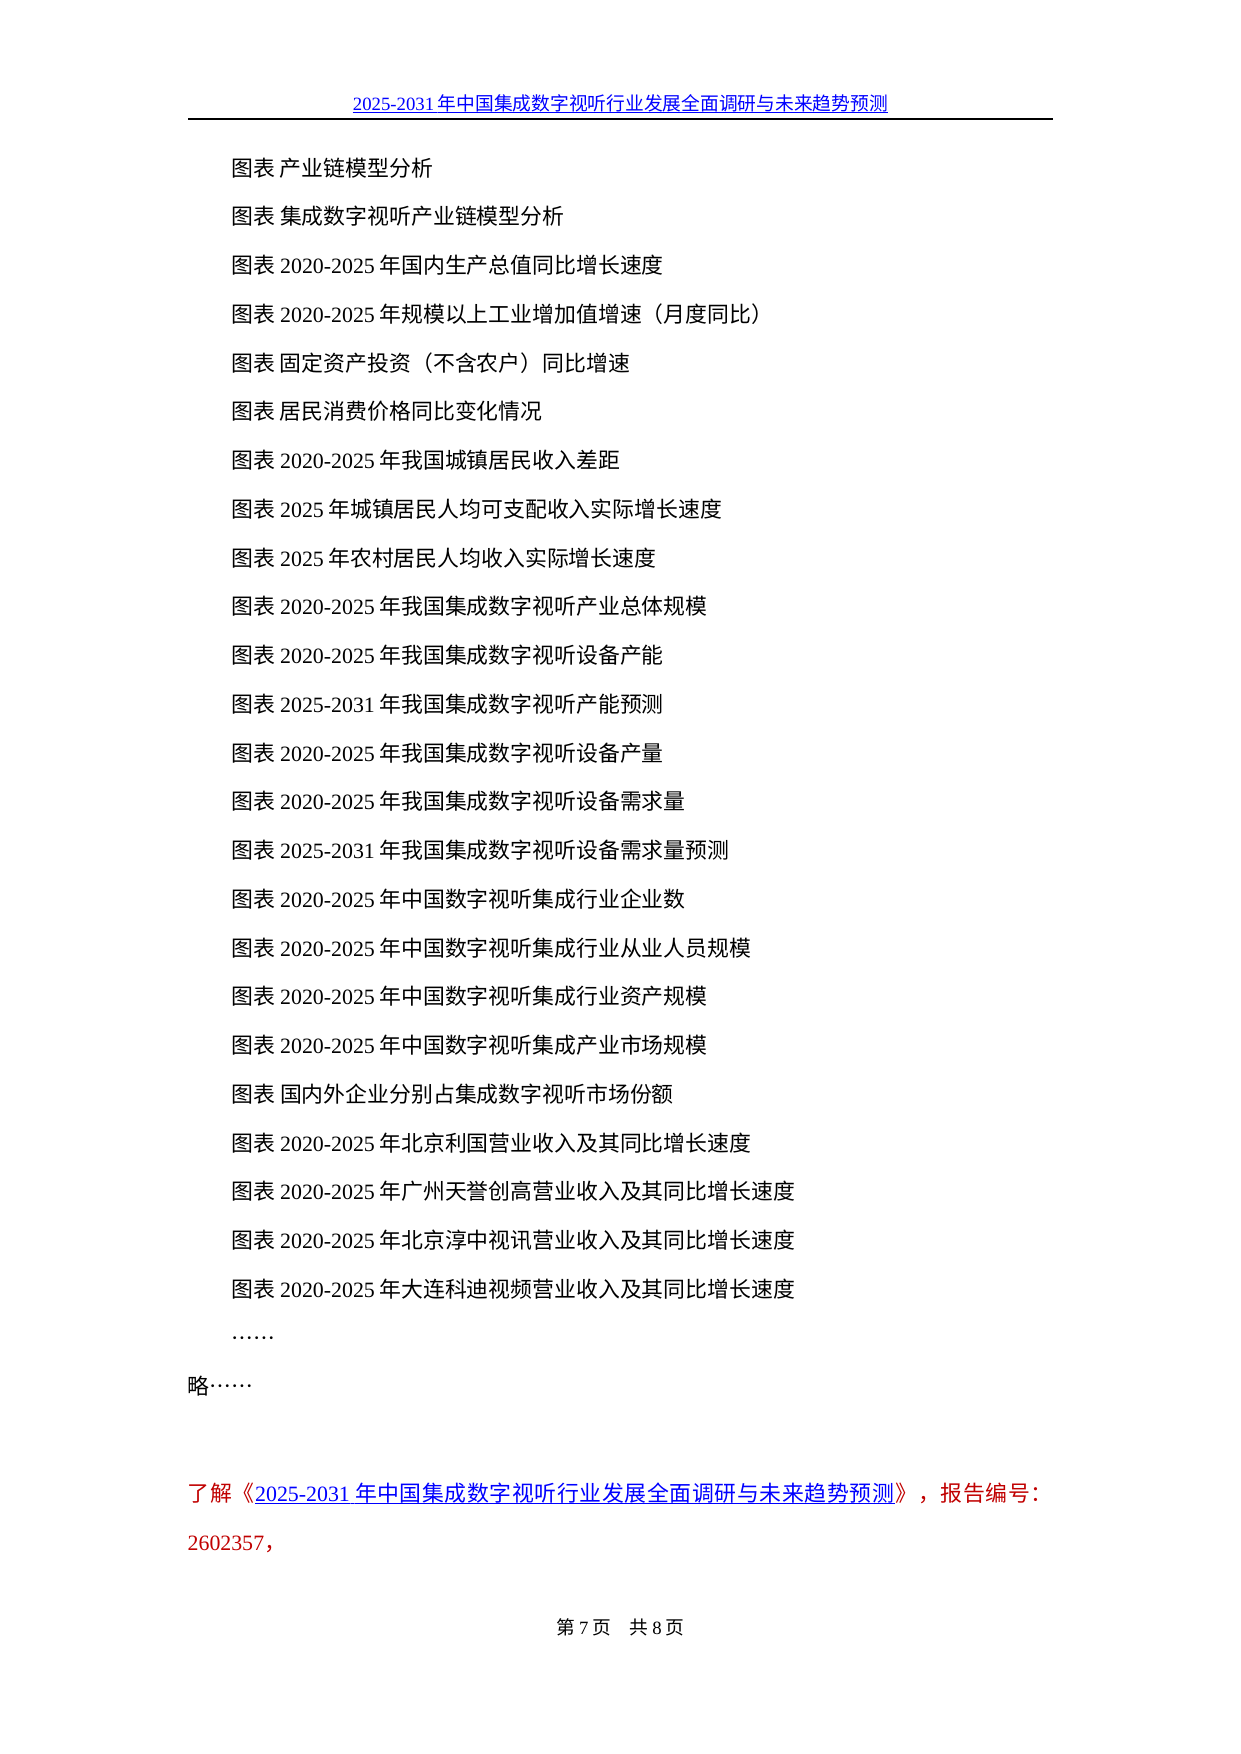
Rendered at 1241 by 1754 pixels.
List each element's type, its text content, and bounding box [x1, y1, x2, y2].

text 了解《2025-2031年中国集成数字视听行业发展全面调研与未来趋势预测》，报告编号：2602357， [187, 1475, 1053, 1557]
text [187, 150, 1053, 1401]
